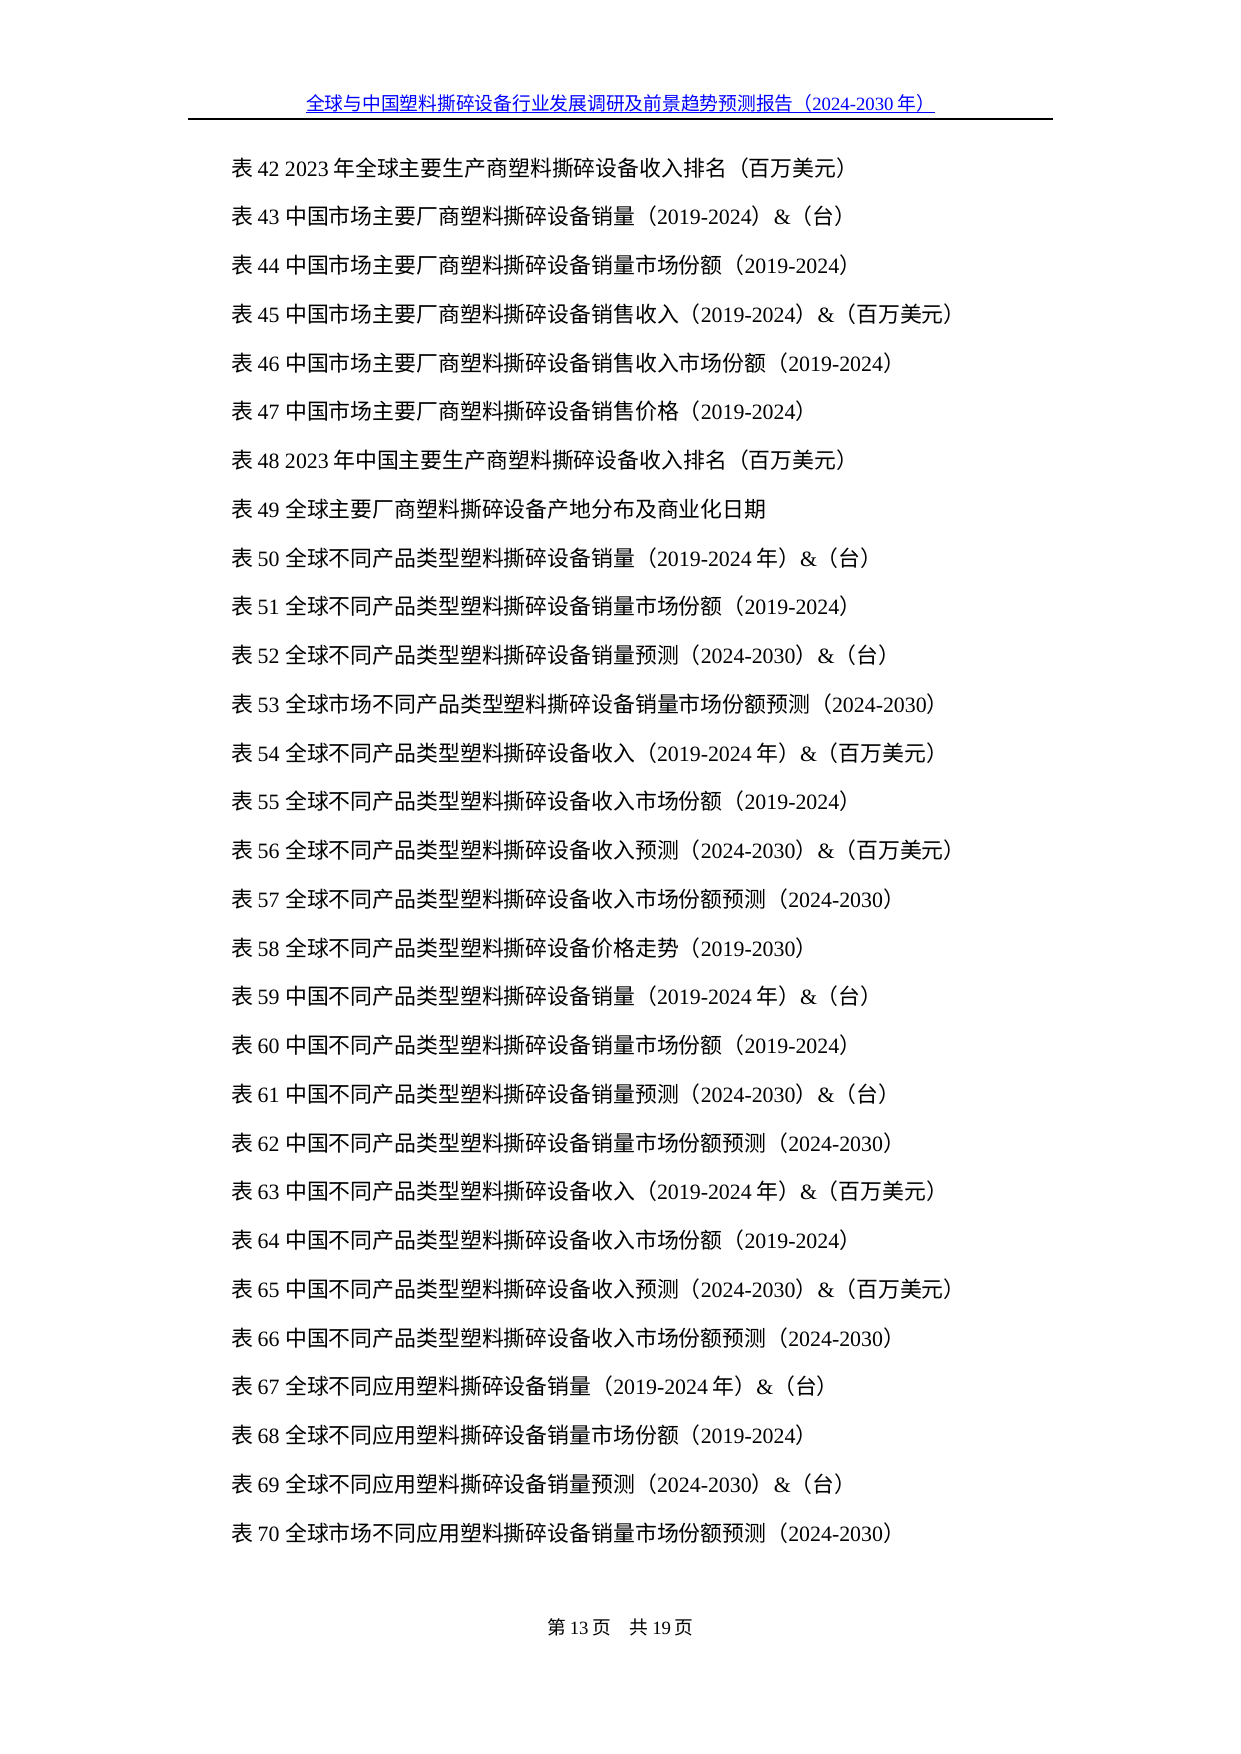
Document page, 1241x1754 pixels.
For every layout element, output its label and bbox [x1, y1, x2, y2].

text [187, 150, 1053, 1548]
